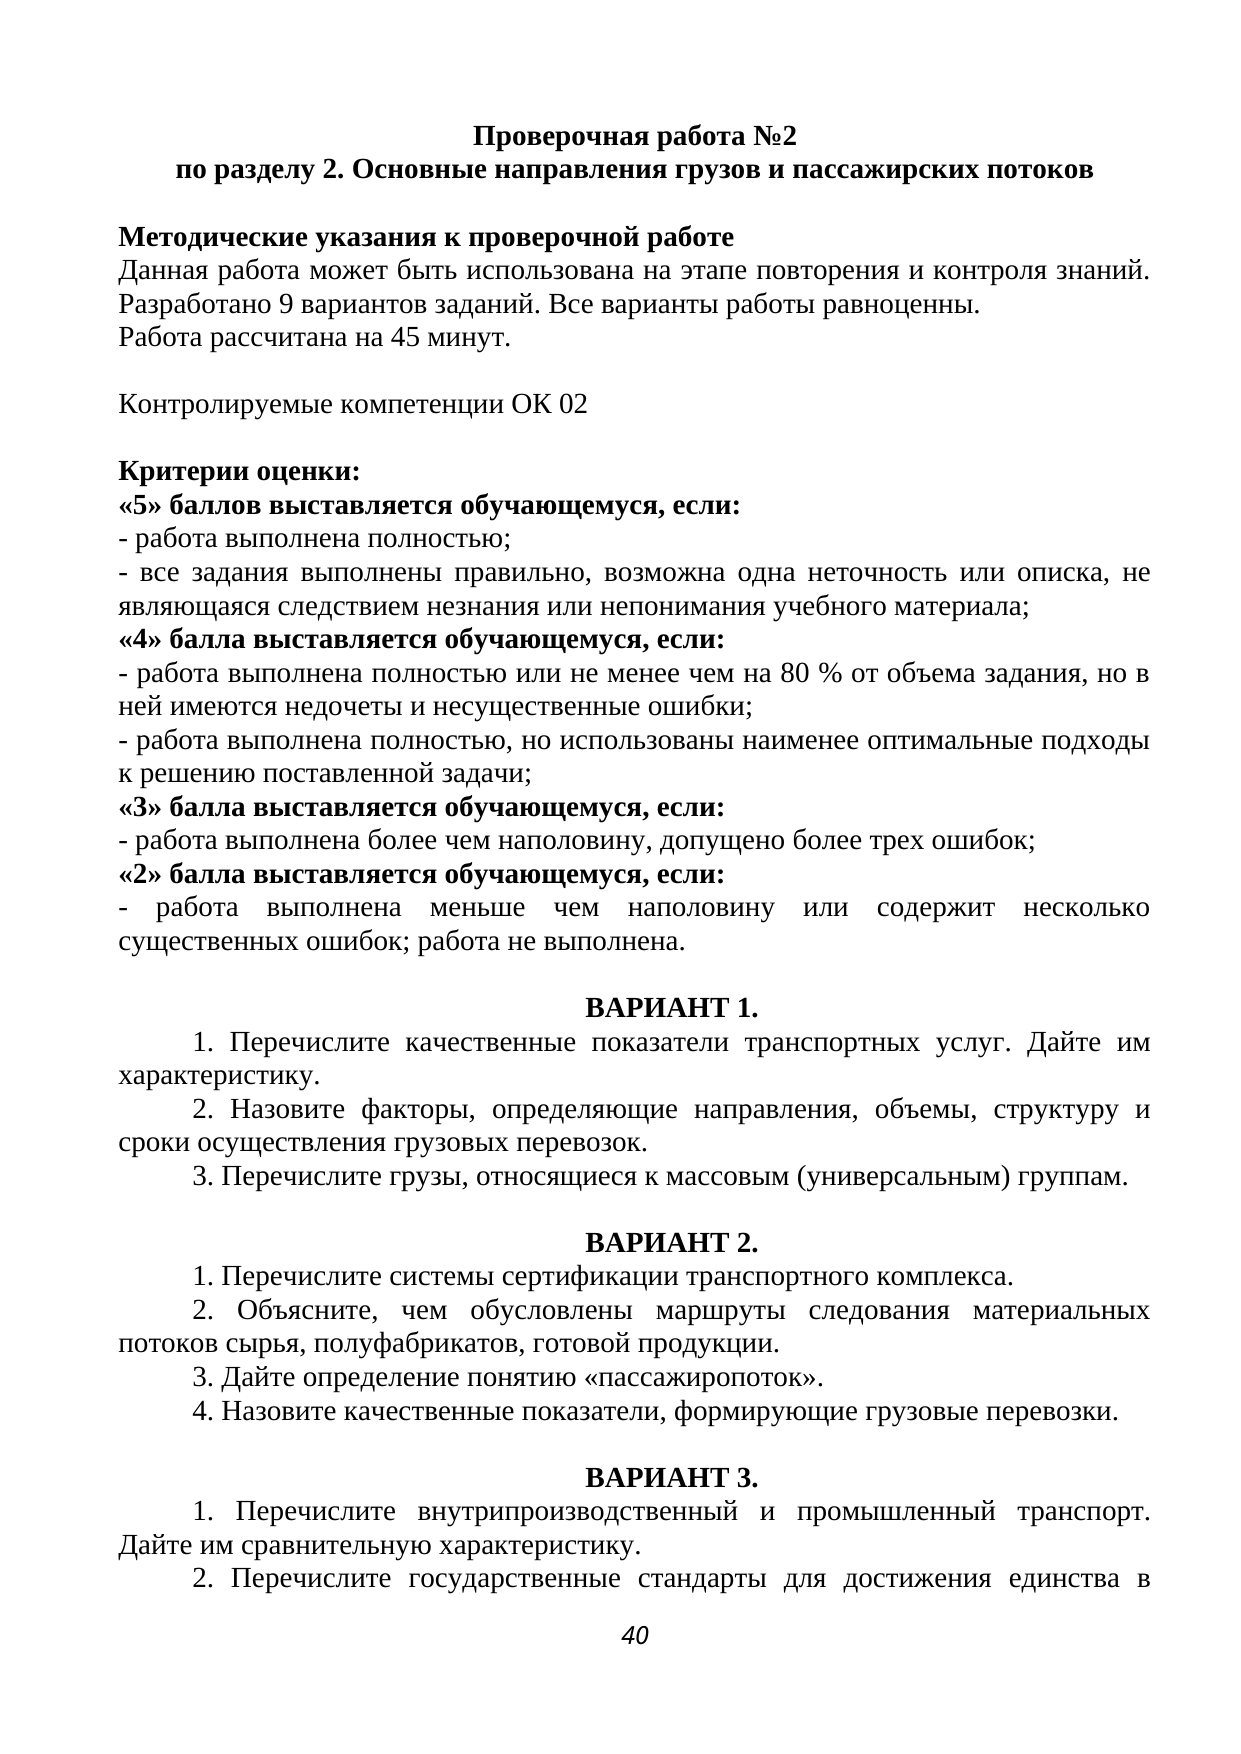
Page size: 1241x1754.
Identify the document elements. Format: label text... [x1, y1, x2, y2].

text 4. Назовите качественные показатели, формирующие грузовые перевозки. [118, 1393, 1152, 1426]
text 1. Перечислите системы сертификации транспортного комплекса. [118, 1258, 1152, 1292]
text - работа выполнена полностью или не менее чем на 80 % от объема задания, но в ней имеются недочеты и несущественные ошибки; [118, 655, 1152, 722]
text 3. Дайте определение понятию «пассажиропоток». [118, 1359, 1152, 1393]
text ВАРИАНТ 3. [118, 1460, 1152, 1493]
text Методические указания к проверочной работе [118, 219, 1152, 252]
text - работа выполнена меньше чем наполовину или содержит несколько существенных ошибок; работа не выполнена. [118, 889, 1152, 957]
text Проверочная работа №2 [118, 118, 1152, 152]
text Данная работа может быть использована на этапе повторения и контроля знаний. Разработано 9 вариантов заданий. Все варианты работы равноценны. [118, 252, 1152, 319]
text «4» балла выставляется обучающемуся, если: [118, 621, 1152, 655]
text 3. Перечислите грузы, относящиеся к массовым (универсальным) группам. [118, 1158, 1152, 1191]
text по разделу 2. Основные направления грузов и пассажирских потоков [118, 152, 1152, 185]
text 2. Объясните, чем обусловлены маршруты следования материальных потоков сырья, полуфабрикатов, готовой продукции. [118, 1292, 1152, 1359]
text «2» балла выставляется обучающемуся, если: [118, 856, 1152, 889]
text ВАРИАНТ 1. [118, 990, 1152, 1024]
text - работа выполнена полностью, но использованы наименее оптимальные подходы к решению поставленной задачи; [118, 722, 1152, 789]
text ВАРИАНТ 2. [118, 1225, 1152, 1258]
text - все задания выполнены правильно, возможна одна неточность или описка, не являющаяся следствием незнания или непонимания учебного материала; [118, 554, 1152, 621]
text 1. Перечислите внутрипроизводственный и промышленный транспорт. Дайте им сравнительную характеристику. [118, 1493, 1152, 1560]
text «5» баллов выставляется обучающемуся, если: [118, 487, 1152, 521]
text Контролируемые компетенции ОК 02 [118, 386, 1152, 420]
text - работа выполнена более чем наполовину, допущено более трех ошибок; [118, 822, 1152, 856]
text - работа выполнена полностью; [118, 521, 1152, 554]
text 1. Перечислите качественные показатели транспортных услуг. Дайте им характеристику. [118, 1024, 1152, 1091]
text 2. Назовите факторы, определяющие направления, объемы, структуру и сроки осуществления грузовых перевозок. [118, 1091, 1152, 1158]
text «3» балла выставляется обучающемуся, если: [118, 789, 1152, 822]
text Критерии оценки: [118, 453, 1152, 487]
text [118, 1560, 1152, 1594]
text Работа рассчитана на 45 минут. [118, 319, 1152, 353]
